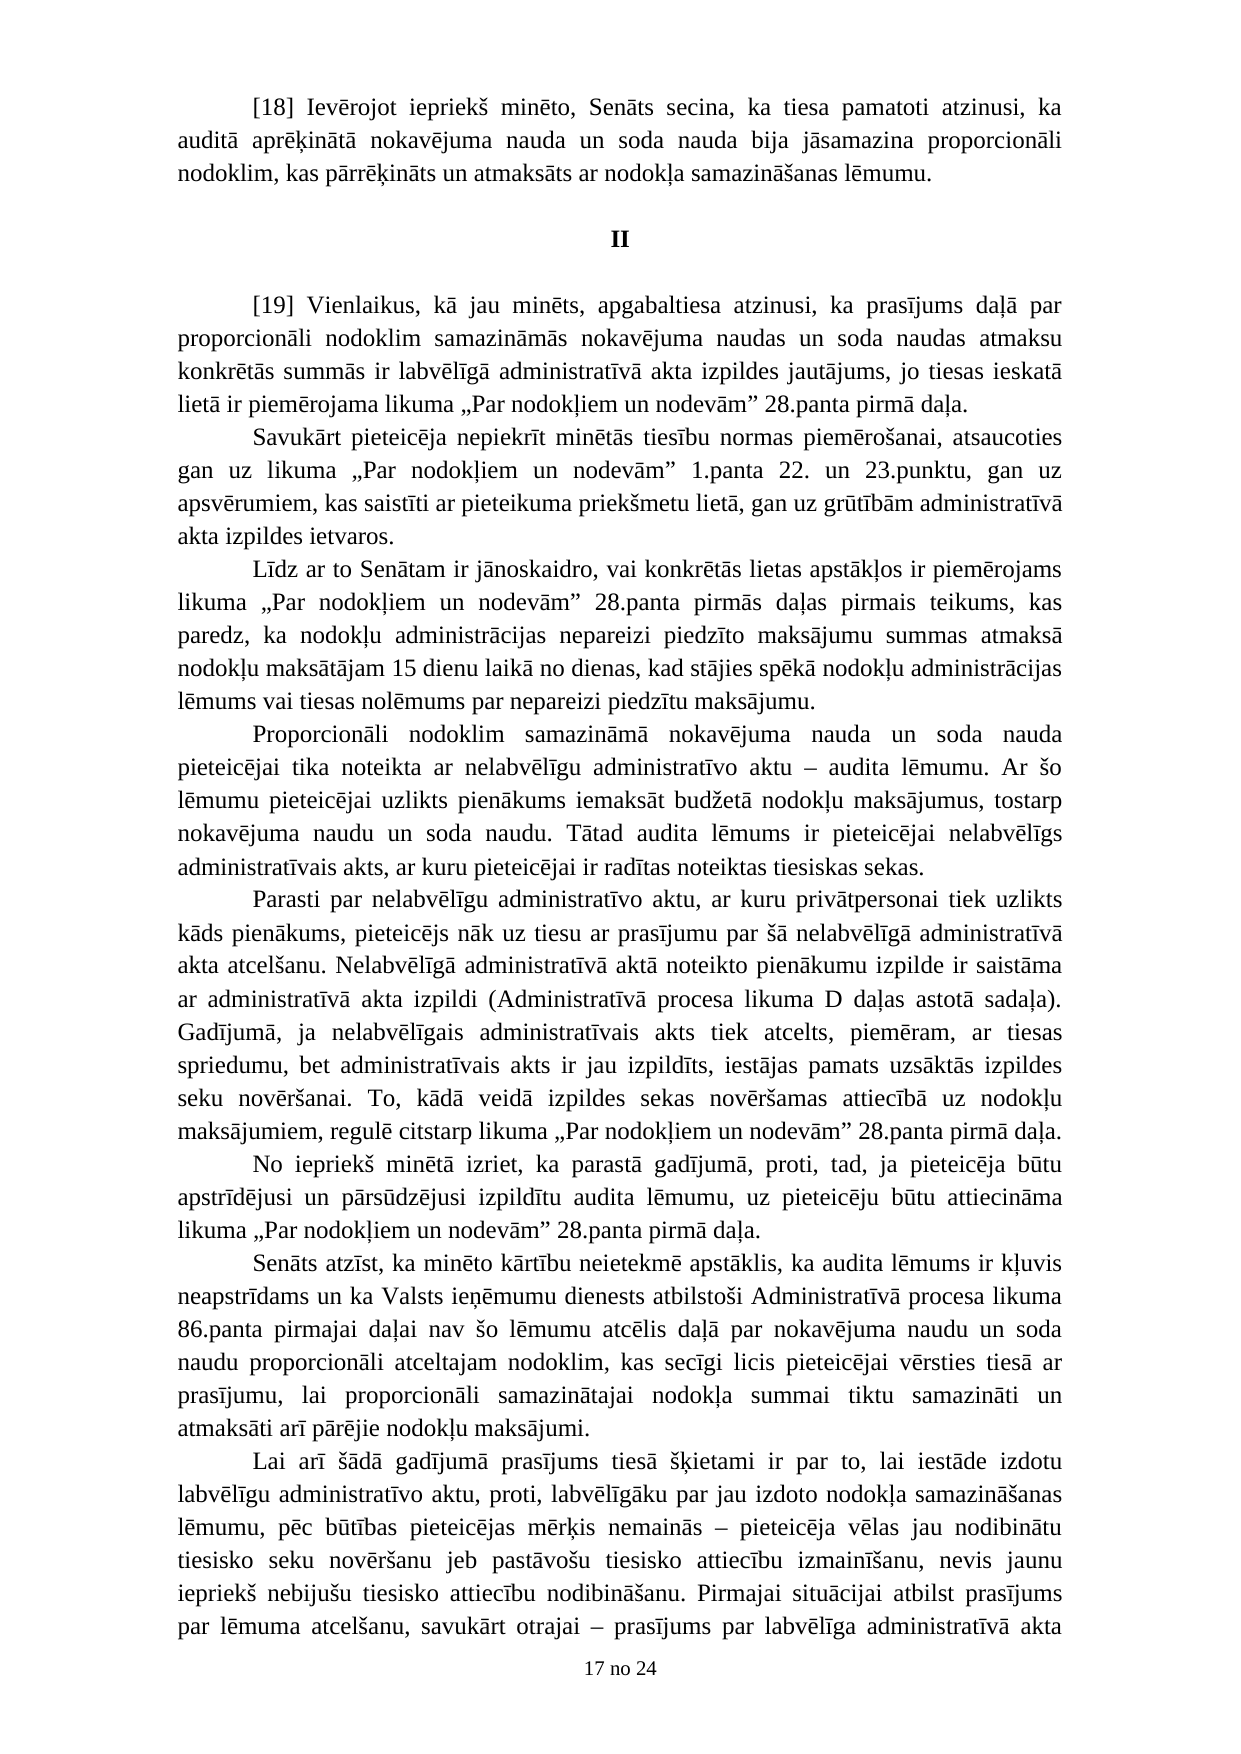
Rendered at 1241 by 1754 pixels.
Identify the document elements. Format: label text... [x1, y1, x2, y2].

text [19] Vienlaikus, kā jau minēts, apgabaltiesa atzinusi, ka prasījums daļā par proporcionāli nodoklim samazināmās nokavējuma naudas un soda naudas atmaksu konkrētās summās ir labvēlīgā administratīvā akta izpildes jautājums, jo tiesas ieskatā lietā ir piemērojama likuma „Par nodokļiem un nodevām” 28.panta pirmā daļa. [177, 290, 1063, 418]
text [18] Ievērojot iepriekš minēto, Senāts secina, ka tiesa pamatoti atzinusi, ka auditā aprēķinātā nokavējuma nauda un soda nauda bija jāsamazina proporcionāli nodoklim, kas pārrēķināts un atmaksāts ar nodokļa samazināšanas lēmumu. [177, 92, 1063, 187]
text Savukārt pieteicēja nepiekrīt minētās tiesību normas piemērošanai, atsaucoties gan uz likuma „Par nodokļiem un nodevām” 1.panta 22. un 23.punktu, gan uz apsvērumiem, kas saistīti ar pieteikuma priekšmetu lietā, gan uz grūtībām administratīvā akta izpildes ietvaros. [177, 422, 1063, 550]
text Proporcionāli nodoklim samazināmā nokavējuma nauda un soda nauda pieteicējai tika noteikta ar nelabvēlīgu administratīvo aktu – audita lēmumu. Ar šo lēmumu pieteicējai uzlikts pienākums iemaksāt budžetā nodokļu maksājumus, tostarp nokavējuma naudu un soda naudu. Tātad audita lēmums ir pieteicējai nelabvēlīgs administratīvais akts, ar kuru pieteicējai ir radītas noteiktas tiesiskas sekas. [177, 719, 1063, 880]
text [177, 1446, 1063, 1640]
text No iepriekš minētā izriet, ka parastā gadījumā, proti, tad, ja pieteicēja būtu apstrīdējusi un pārsūdzējusi izpildītu audita lēmumu, uz pieteicēju būtu attiecināma likuma „Par nodokļiem un nodevām” 28.panta pirmā daļa. [177, 1149, 1063, 1243]
text Senāts atzīst, ka minēto kārtību neietekmē apstāklis, ka audita lēmums ir kļuvis neapstrīdams un ka Valsts ieņēmumu dienests atbilstoši Administratīvā procesa likuma 86.panta pirmajai daļai nav šo lēmumu atcēlis daļā par nokavējuma naudu un soda naudu proporcionāli atceltajam nodoklim, kas secīgi licis pieteicējai vērsties tiesā ar prasījumu, lai proporcionāli samazinātajai nodokļa summai tiktu samazināti un atmaksāti arī pārējie nodokļu maksājumi. [177, 1248, 1063, 1442]
text Līdz ar to Senātam ir jānoskaidro, vai konkrētās lietas apstākļos ir piemērojams likuma „Par nodokļiem un nodevām” 28.panta pirmās daļas pirmais teikums, kas paredz, ka nodokļu administrācijas nepareizi piedzīto maksājumu summas atmaksā nodokļu maksātājam 15 dienu laikā no dienas, kad stājies spēkā nodokļu administrācijas lēmums vai tiesas nolēmums par nepareizi piedzītu maksājumu. [177, 554, 1063, 715]
text II [177, 224, 1063, 253]
text Parasti par nelabvēlīgu administratīvo aktu, ar kuru privātpersonai tiek uzlikts kāds pienākums, pieteicējs nāk uz tiesu ar prasījumu par šā nelabvēlīgā administratīvā akta atcelšanu. Nelabvēlīgā administratīvā aktā noteikto pienākumu izpilde ir saistāma ar administratīvā akta izpildi (Administratīvā procesa likuma D daļas astotā sadaļa). Gadījumā, ja nelabvēlīgais administratīvais akts tiek atcelts, piemēram, ar tiesas spriedumu, bet administratīvais akts ir jau izpildīts, iestājas pamats uzsāktās izpildes seku novēršanai. To, kādā veidā izpildes sekas novēršamas attiecībā uz nodokļu maksājumiem, regulē citstarp likuma „Par nodokļiem un nodevām” 28.panta pirmā daļa. [177, 884, 1063, 1144]
